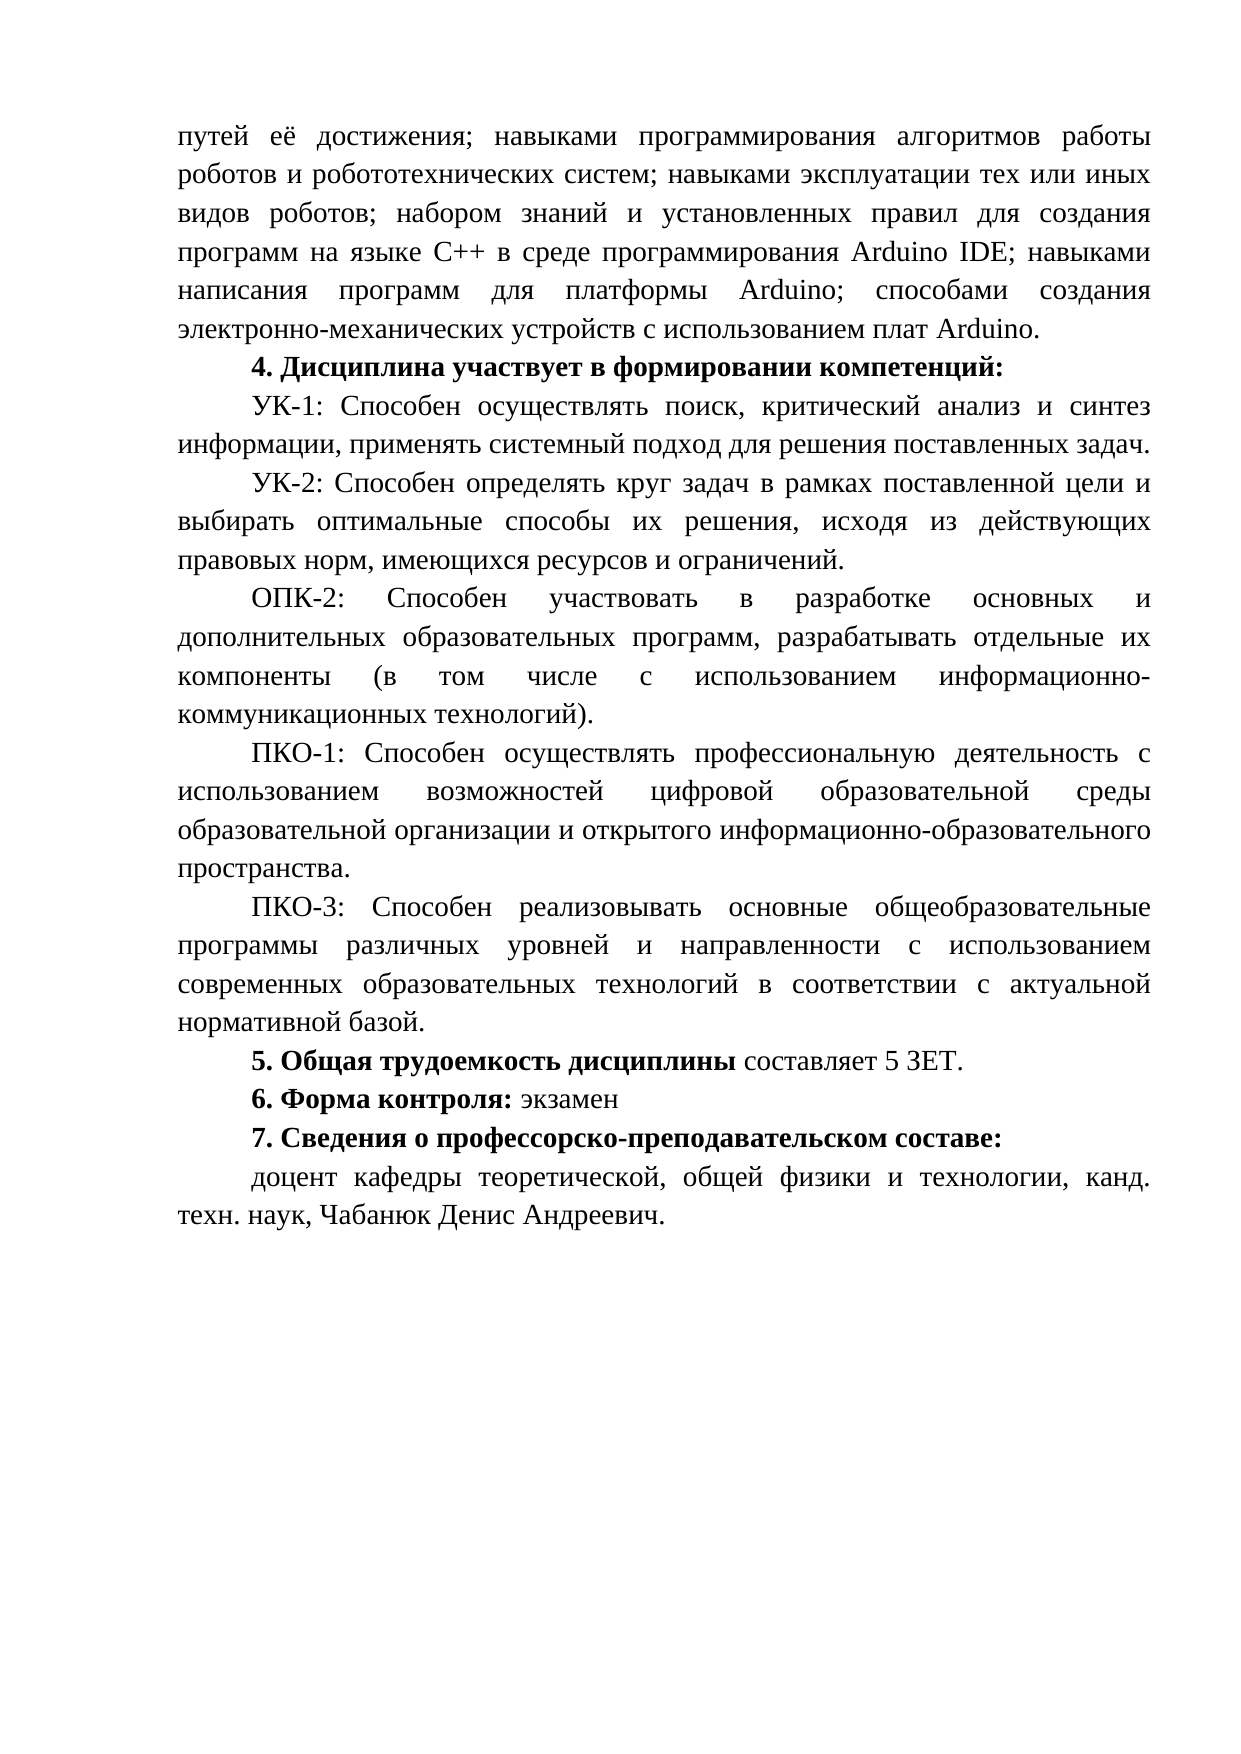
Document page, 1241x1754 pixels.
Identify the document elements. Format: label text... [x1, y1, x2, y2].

text 7. Сведения о профессорско-преподавательском составе: [177, 1120, 1152, 1154]
text УК-2: Способен определять круг задач в рамках поставленной цели и выбирать оптимальные способы их решения, исходя из действующих правовых норм, имеющихся ресурсов и ограничений. [177, 465, 1152, 576]
text ПКО-1: Способен осуществлять профессиональную деятельность с использованием возможностей цифровой образовательной среды образовательной организации и открытого информационно-образовательного пространства. [177, 735, 1152, 884]
text 6. Форма контроля: экзамен [177, 1082, 1152, 1115]
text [177, 118, 1152, 344]
list 4. Дисциплина участвует в формировании компетенций: [251, 349, 1152, 383]
text ПКО-3: Способен реализовывать основные общеобразовательные программы различных уровней и направленности с использованием современных образовательных технологий в соответствии с актуальной нормативной базой. [177, 889, 1152, 1038]
text УК-1: Способен осуществлять поиск, критический анализ и синтез информации, применять системный подход для решения поставленных задач. [177, 388, 1152, 460]
text 5. Общая трудоемкость дисциплины составляет 5 ЗЕТ. [177, 1043, 1152, 1077]
text доцент кафедры теоретической, общей физики и технологии, канд. техн. наук, Чабанюк Денис Андреевич. [177, 1159, 1152, 1231]
text ОПК-2: Способен участвовать в разработке основных и дополнительных образовательных программ, разрабатывать отдельные их компоненты (в том числе с использованием информационно-коммуникационных технологий). [177, 581, 1152, 730]
